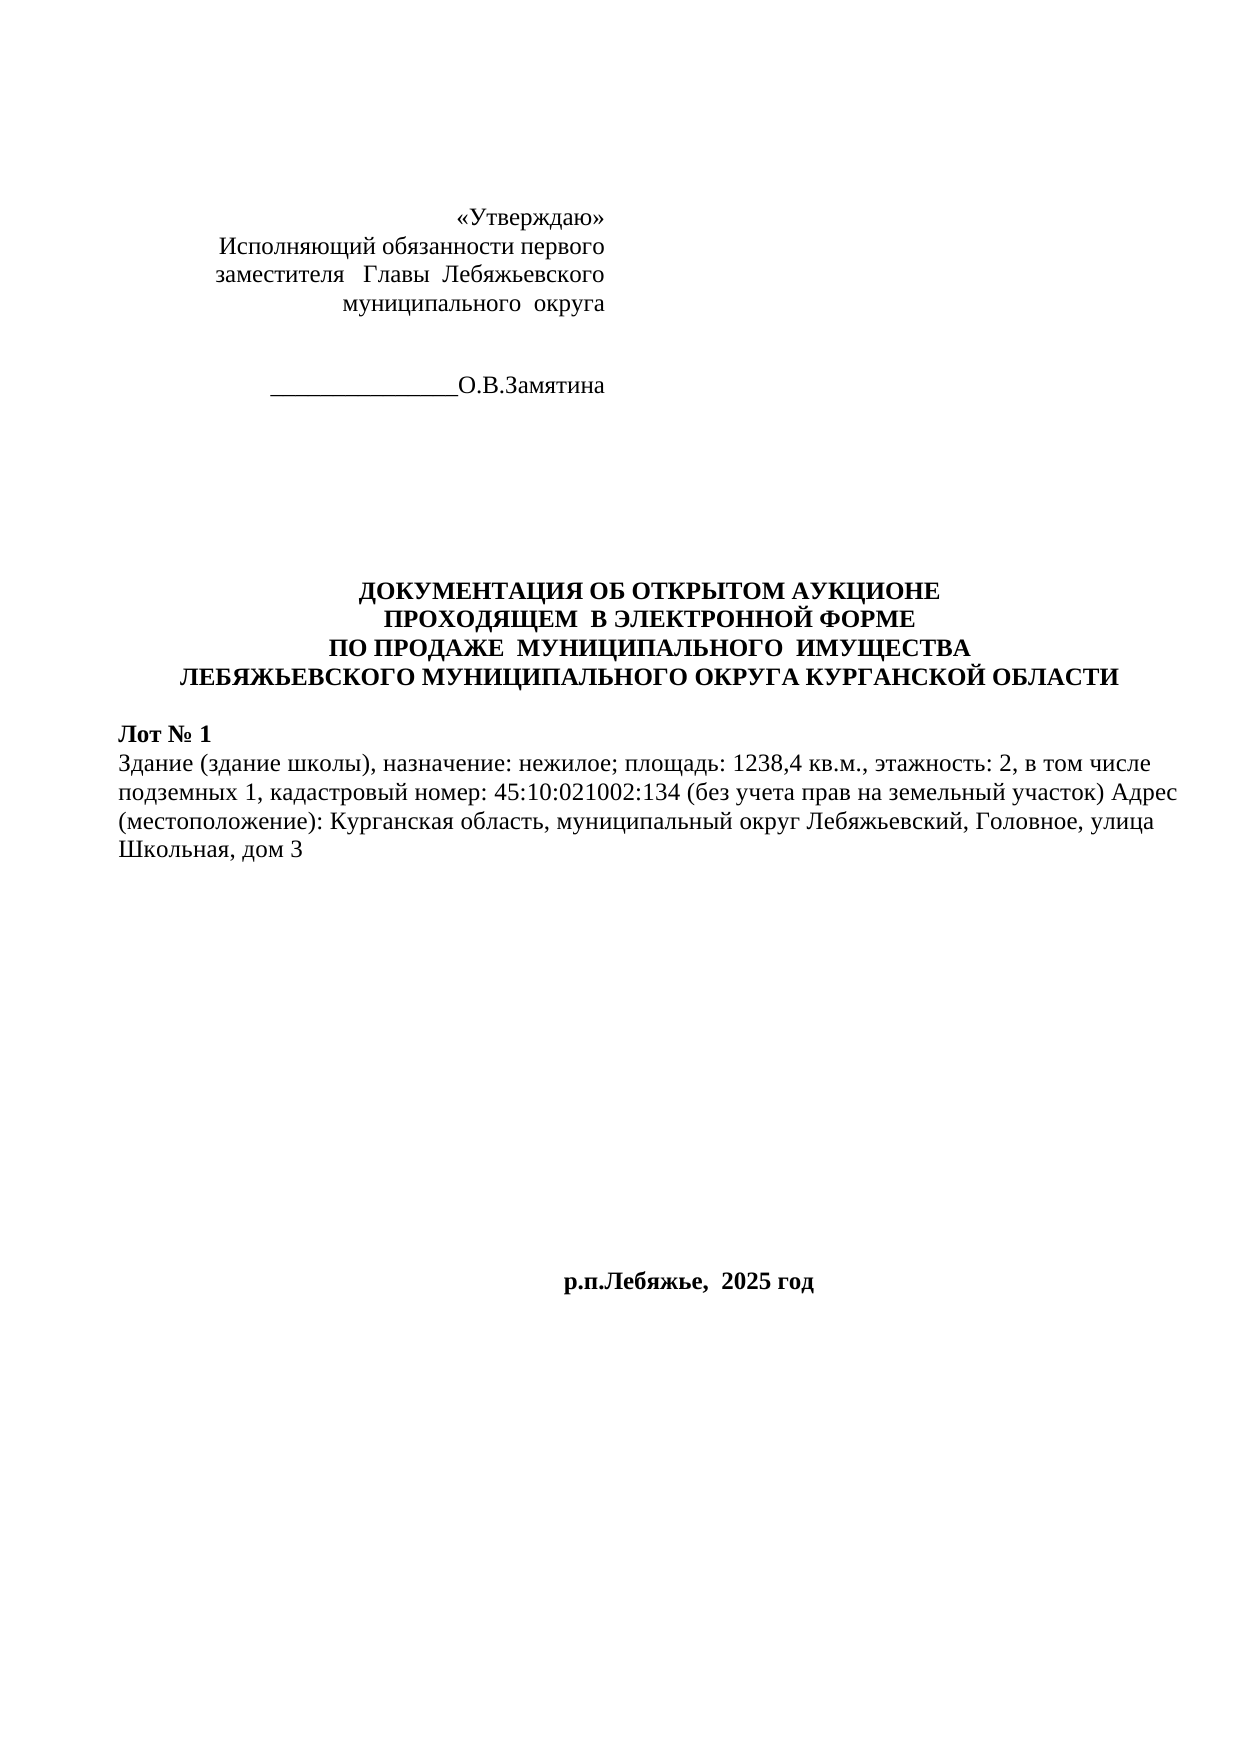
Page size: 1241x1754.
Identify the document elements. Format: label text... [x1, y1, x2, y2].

text Здание (здание школы), назначение: нежилое; площадь: 1238,4 кв.м., этажность: 2, в том числе подземных 1, кадастровый номер: 45:10:021002:134 (без учета прав на земельный участок) Адрес (местоположение): Курганская область, муниципальный округ Лебяжьевский, Головное, улица Школьная, дом 3 [118, 748, 1181, 863]
text ПО ПРОДАЖЕ МУНИЦИПАЛЬНОГО ИМУЩЕСТВА [118, 633, 1181, 662]
text Лот № 1 [118, 719, 1181, 748]
text р.п.Лебяжье, 2025 год [118, 1266, 1181, 1294]
text ДОКУМЕНТАЦИЯ ОБ ОТКРЫТОМ АУКЦИОНЕ [118, 576, 1181, 604]
table_header [118, 145, 1240, 489]
text ПРОХОДЯЩЕМ В ЭЛЕКТРОННОЙ ФОРМЕ [118, 604, 1181, 633]
text ЛЕБЯЖЬЕВСКОГО МУНИЦИПАЛЬНОГО ОКРУГА КУРГАНСКОЙ ОБЛАСТИ [118, 662, 1181, 691]
